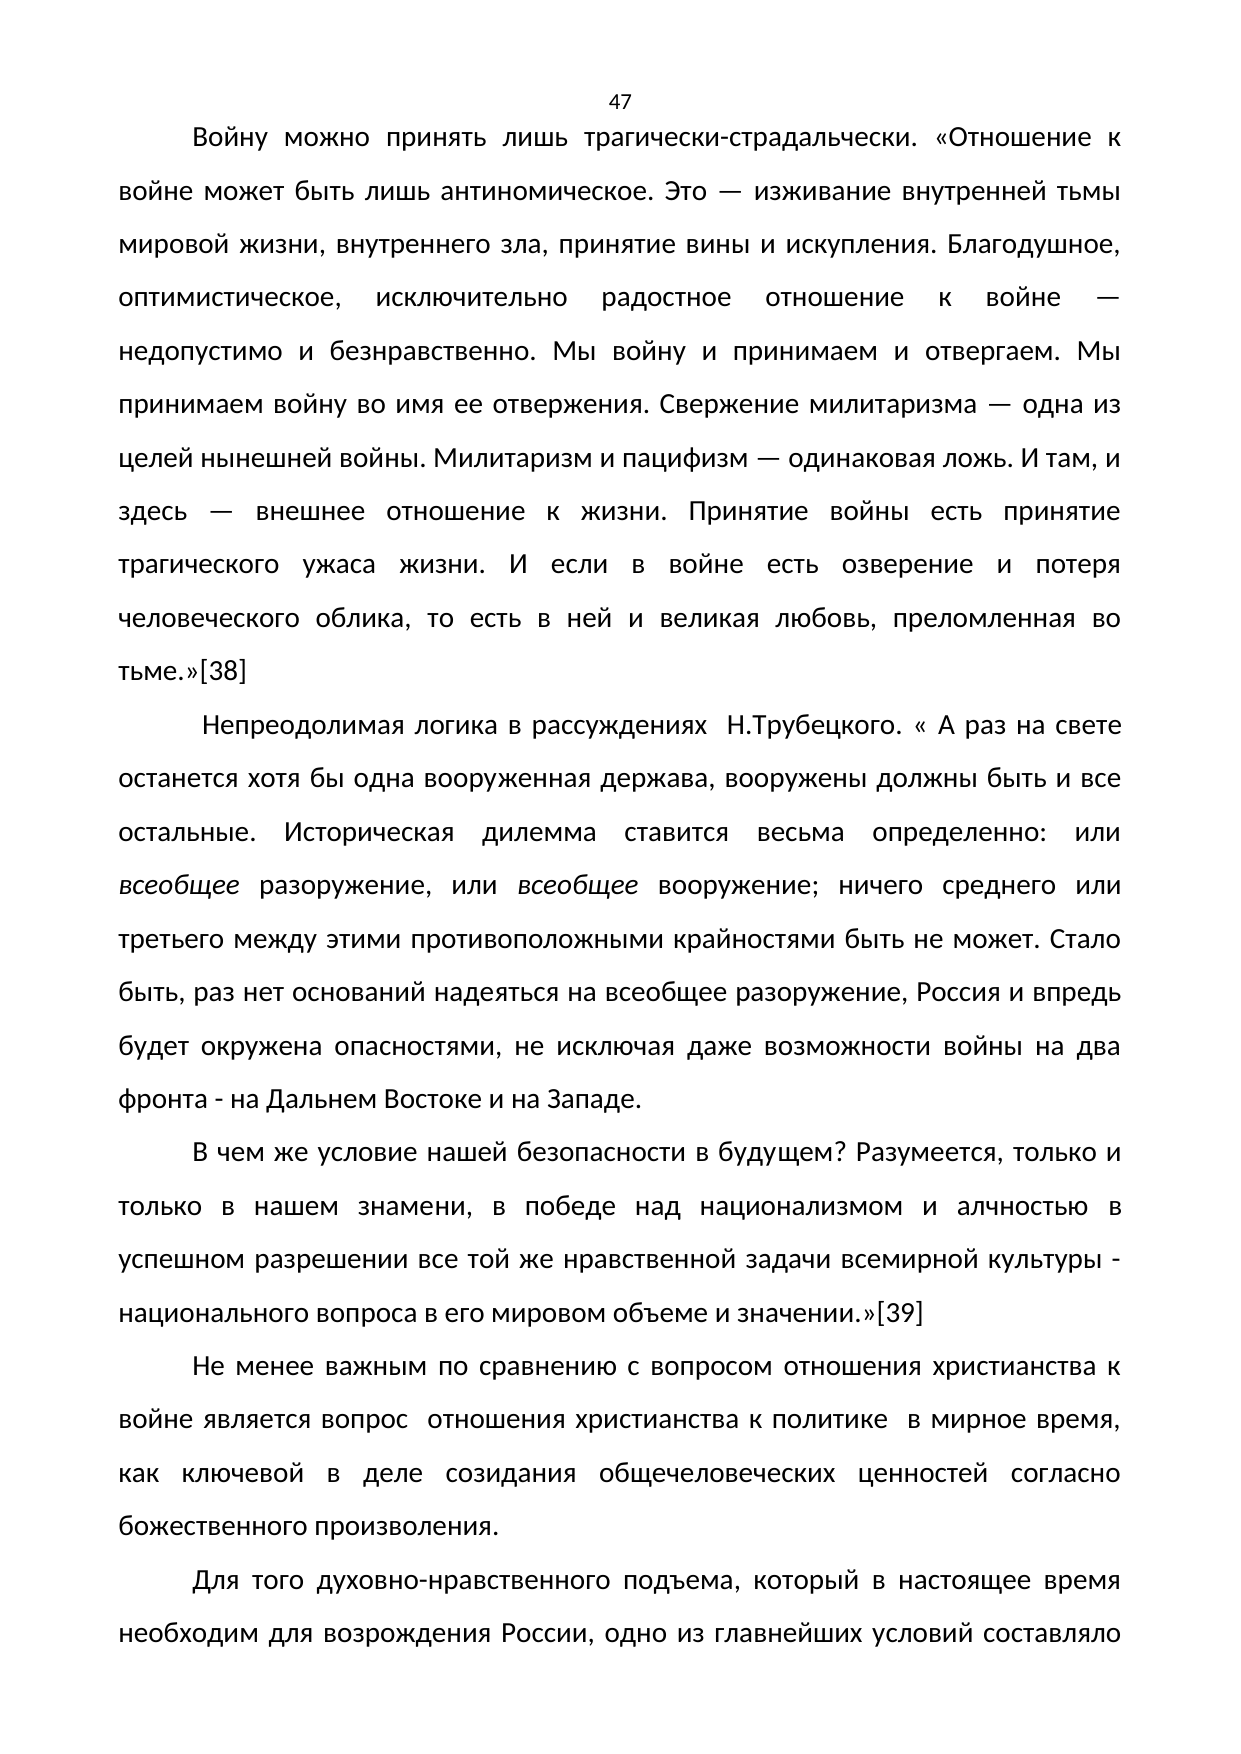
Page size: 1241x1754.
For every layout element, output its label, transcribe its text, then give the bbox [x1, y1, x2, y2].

text Не менее важным по сравнению с вопросом отношения христианства к войне является вопрос отношения христианства к политике в мирное время, как ключевой в деле созидания общечеловеческих ценностей согласно божественного произволения. [118, 1347, 1122, 1543]
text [118, 1561, 1122, 1650]
text Непреодолимая логика в рассуждениях Н.Трубецкого. « А раз на свете останется хотя бы одна вооруженная держава, вооружены должны быть и все остальные. Историческая дилемма ставится весьма определенно: или всеобщее разоружение, или всеобщее вооружение; ничего среднего или третьего между этими противоположными крайностями быть не может. Стало быть, раз нет оснований надеяться на всеобщее разоружение, Россия и впредь будет окружена опасностями, не исключая даже возможности войны на два фронта - на Дальнем Востоке и на Западе. [118, 706, 1122, 1116]
text В чем же условие нашей безопасности в будущем? Разумеется, только и только в нашем знамени, в победе над национализмом и алчностью в успешном разрешении все той же нравственной задачи всемирной культуры - национального вопроса в его мировом объеме и значении.»[39] [118, 1133, 1122, 1329]
text Войну можно принять лишь трагически-страдальчески. «Отношение к войне может быть лишь антиномическое. Это — изживание внутренней тьмы мировой жизни, внутреннего зла, принятие вины и искупления. Благодушное, оптимистическое, исключительно радостное отношение к войне — недопустимо и безнравственно. Мы войну и принимаем и отвергаем. Мы принимаем войну во имя ее отвержения. Свержение милитаризма — одна из целей нынешней войны. Милитаризм и пацифизм — одинаковая ложь. И там, и здесь — внешнее отношение к жизни. Принятие войны есть принятие трагического ужаса жизни. И если в войне есть озверение и потеря человеческого облика, то есть в ней и великая любовь, преломленная во тьме.»[38] [118, 118, 1122, 688]
